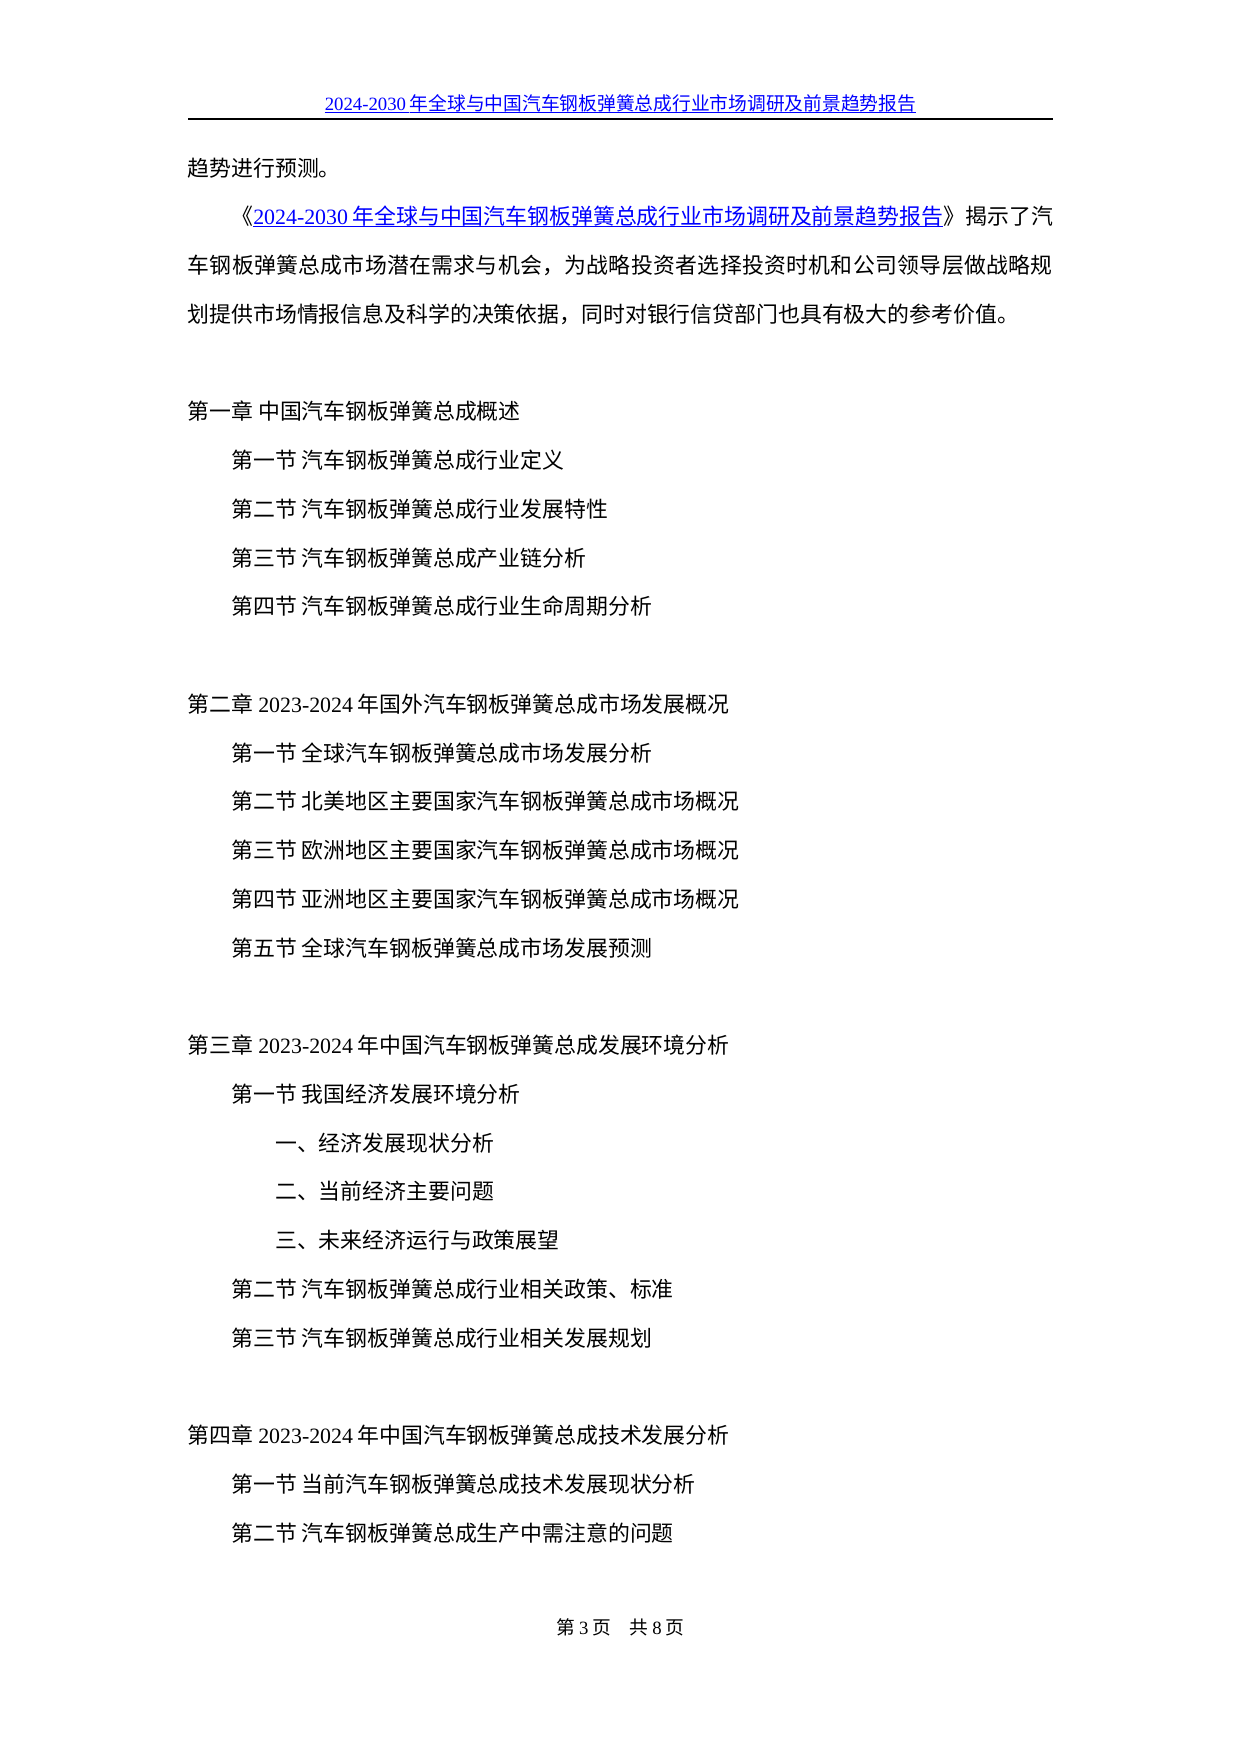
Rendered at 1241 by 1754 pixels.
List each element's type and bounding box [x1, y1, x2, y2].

text [187, 150, 1053, 1548]
